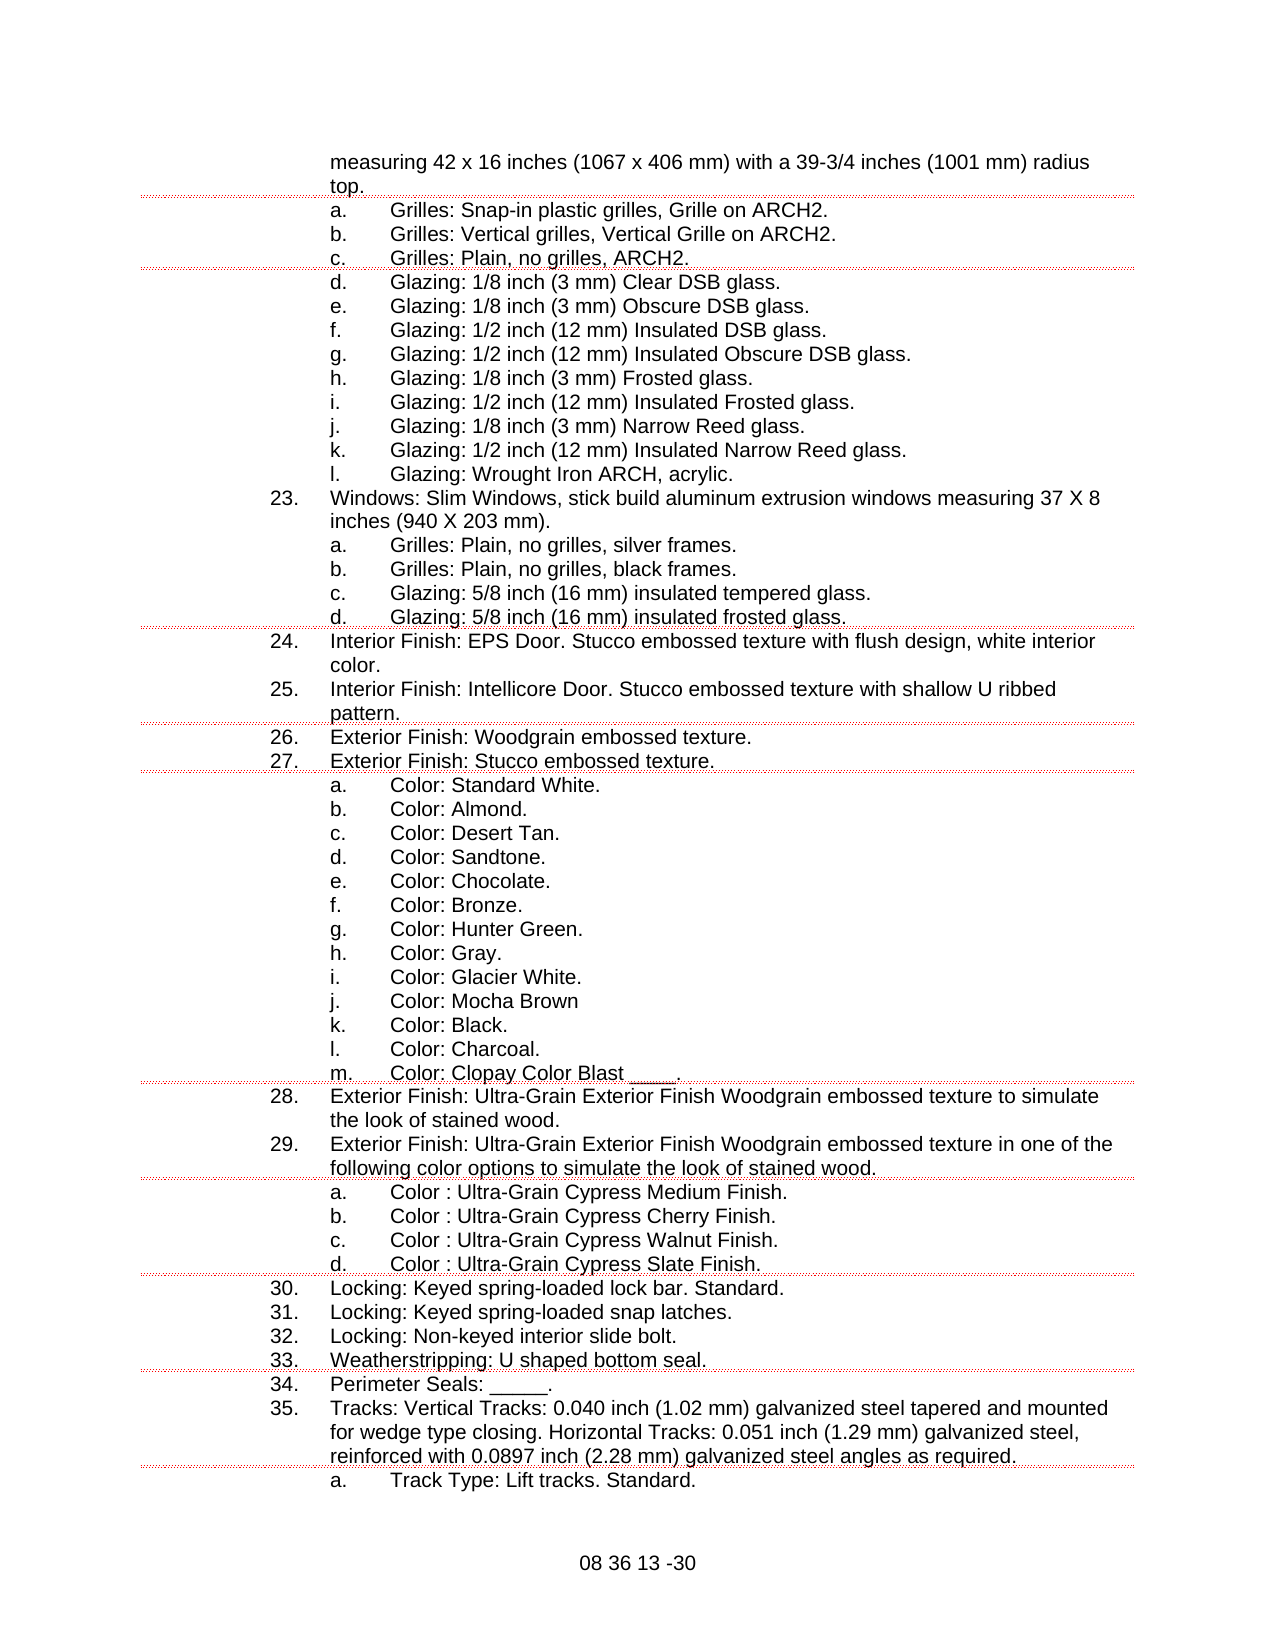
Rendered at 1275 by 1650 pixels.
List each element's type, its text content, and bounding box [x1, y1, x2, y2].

list Color: Chocolate. [330, 869, 1125, 893]
list Glazing: Wrought Iron ARCH, acrylic. [330, 461, 1125, 485]
list Glazing: 1/2 inch (12 mm) Insulated DSB glass. [330, 318, 1125, 342]
list Exterior Finish: Woodgrain embossed texture. [270, 725, 1125, 749]
list Color: Clopay Color Blast ____. [330, 1060, 1125, 1084]
list Color : Ultra-Grain Cypress Slate Finish. [330, 1252, 1125, 1276]
list Glazing: 1/8 inch (3 mm) Frosted glass. [330, 366, 1125, 389]
list Locking: Keyed spring-loaded lock bar. Standard. [270, 1276, 1125, 1300]
list Color: Desert Tan. [330, 821, 1125, 845]
list Glazing: 1/8 inch (3 mm) Clear DSB glass. [330, 270, 1125, 294]
list Glazing: 5/8 inch (16 mm) insulated frosted glass. [330, 605, 1125, 629]
list Glazing: 1/8 inch (3 mm) Obscure DSB glass. [330, 294, 1125, 318]
list Interior Finish: Intellicore Door. Stucco embossed texture with shallow U ribbed pattern. [270, 677, 1125, 725]
list Color: Mocha Brown [330, 988, 1125, 1012]
list Color: Charcoal. [330, 1036, 1125, 1060]
list Exterior Finish: Ultra-Grain Exterior Finish Woodgrain embossed texture in one of the following color options to simulate the look of stained wood. [270, 1132, 1125, 1180]
list Grilles: Plain, no grilles, black frames. [330, 557, 1125, 581]
list Weatherstripping: U shaped bottom seal. [270, 1348, 1125, 1372]
list Glazing: 1/8 inch (3 mm) Narrow Reed glass. [330, 413, 1125, 437]
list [270, 150, 1125, 198]
list Grilles: Plain, no grilles, ARCH2. [330, 246, 1125, 270]
list Color: Gray. [330, 941, 1125, 964]
list Color: Hunter Green. [330, 917, 1125, 941]
list Locking: Keyed spring-loaded snap latches. [270, 1300, 1125, 1324]
list Exterior Finish: Stucco embossed texture. [270, 749, 1125, 773]
list Color: Glacier White. [330, 964, 1125, 988]
list Grilles: Snap-in plastic grilles, Grille on ARCH2. [330, 198, 1125, 222]
list Color : Ultra-Grain Cypress Cherry Finish. [330, 1204, 1125, 1228]
list Color: Black. [330, 1012, 1125, 1036]
list Color : Ultra-Grain Cypress Walnut Finish. [330, 1228, 1125, 1252]
list Glazing: 1/2 inch (12 mm) Insulated Narrow Reed glass. [330, 437, 1125, 461]
list Color : Ultra-Grain Cypress Medium Finish. [330, 1180, 1125, 1204]
list Color: Bronze. [330, 893, 1125, 917]
list Color: Standard White. [330, 773, 1125, 797]
list Grilles: Plain, no grilles, silver frames. [330, 533, 1125, 557]
list Glazing: 5/8 inch (16 mm) insulated tempered glass. [330, 581, 1125, 605]
list Glazing: 1/2 inch (12 mm) Insulated Obscure DSB glass. [330, 342, 1125, 366]
list Grilles: Vertical grilles, Vertical Grille on ARCH2. [330, 222, 1125, 246]
list Windows: Slim Windows, stick build aluminum extrusion windows measuring 37 X 8 inches (940 X 203 mm). [270, 485, 1125, 533]
list Color: Sandtone. [330, 845, 1125, 869]
list Glazing: 1/2 inch (12 mm) Insulated Frosted glass. [330, 389, 1125, 413]
list Tracks: Vertical Tracks: 0.040 inch (1.02 mm) galvanized steel tapered and mounted for wedge type closing. Horizontal Tracks: 0.051 inch (1.29 mm) galvanized steel, reinforced with 0.0897 inch (2.28 mm) galvanized steel angles as required. [270, 1396, 1125, 1468]
list Perimeter Seals: _____. [270, 1372, 1125, 1396]
list Color: Almond. [330, 797, 1125, 821]
list Exterior Finish: Ultra-Grain Exterior Finish Woodgrain embossed texture to simulate the look of stained wood. [270, 1084, 1125, 1132]
list Locking: Non-keyed interior slide bolt. [270, 1324, 1125, 1348]
list Interior Finish: EPS Door. Stucco embossed texture with flush design, white interior color. [270, 629, 1125, 677]
list Track Type: Lift tracks. Standard. [330, 1468, 1125, 1492]
